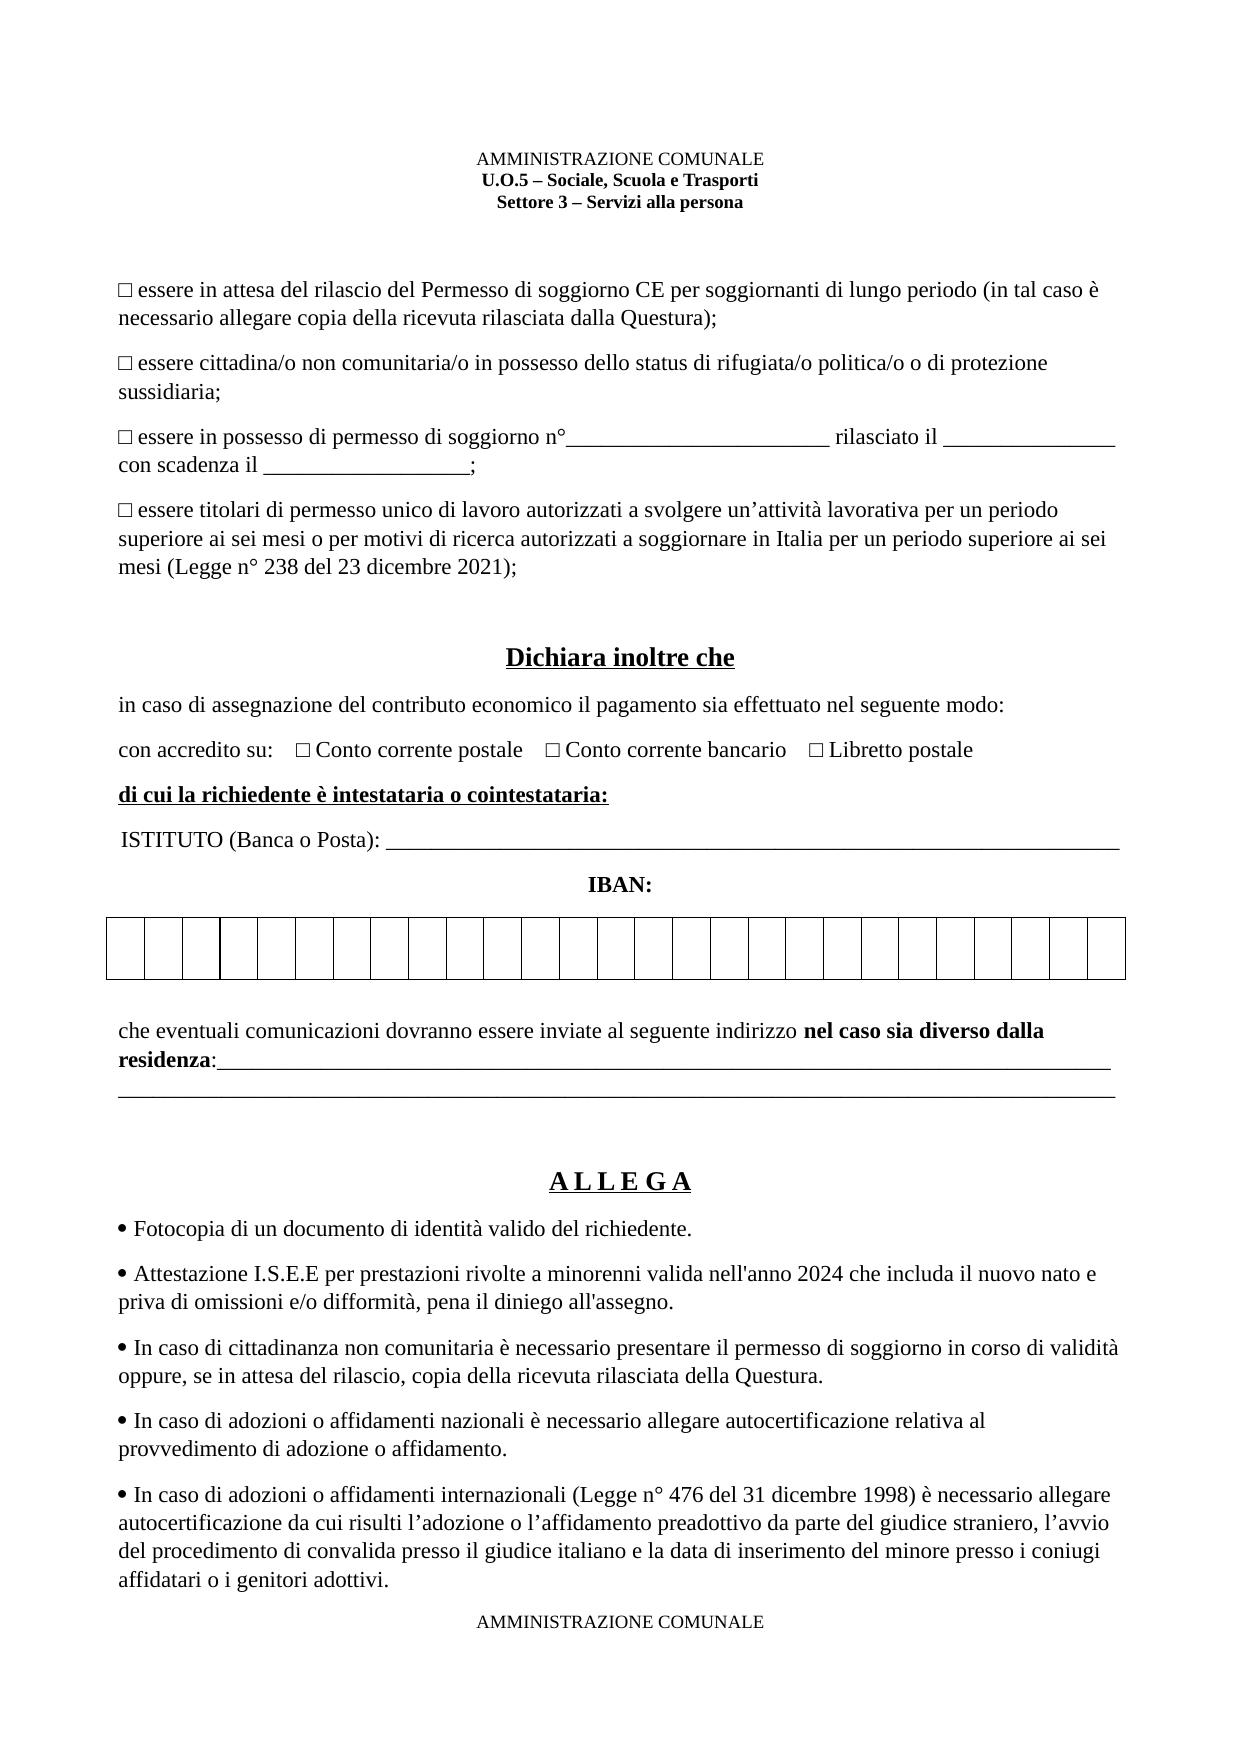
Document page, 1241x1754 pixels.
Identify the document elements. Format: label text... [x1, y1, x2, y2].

table_header [786, 918, 823, 979]
table_header [522, 918, 559, 979]
table_header [862, 918, 898, 979]
text che eventuali comunicazioni dovranno essere inviate al seguente indirizzo nel caso sia diverso dalla residenza:______________________________________________________________________________ _______________________________________________________________________________________ [118, 1018, 1122, 1101]
table_header [598, 918, 634, 979]
table_header [145, 918, 182, 979]
table_header [447, 918, 483, 979]
table_header [824, 918, 861, 979]
text di cui la richiedente è intestataria o cointestataria: [118, 781, 1122, 808]
text U.O.5 – Sociale, Scuola e Trasporti [118, 169, 1122, 191]
text □ essere cittadina/o non comunitaria/o in possesso dello status di rifugiata/o politica/o o di protezione sussidiaria; [118, 349, 1122, 404]
text Fotocopia di un documento di identità valido del richiedente. [118, 1215, 1122, 1241]
text □ essere in possesso di permesso di soggiorno n°_______________________ rilasciato il _______________ con scadenza il __________________; [118, 423, 1122, 478]
table_header [899, 918, 936, 979]
table_header [409, 918, 446, 979]
table_header [258, 918, 295, 979]
text ISTITUTO (Banca o Posta): ________________________________________________________________ [118, 826, 1122, 853]
table_header [975, 918, 1011, 979]
table_header [1050, 918, 1087, 979]
text con accredito su: □ Conto corrente postale □ Conto corrente bancario □ Libretto postale [118, 736, 1122, 763]
table_header [635, 918, 672, 979]
text A L L E G A [118, 1165, 1122, 1196]
table_header [296, 918, 333, 979]
text Attestazione I.S.E.E per prestazioni rivolte a minorenni valida nell'anno 2024 che includa il nuovo nato e priva di omissioni e/o difformità, pena il diniego all'assegno. [118, 1260, 1122, 1315]
table_header [673, 918, 710, 979]
table_header [334, 918, 370, 979]
text □ essere in attesa del rilascio del Permesso di soggiorno CE per soggiornanti di lungo periodo (in tal caso è necessario allegare copia della ricevuta rilasciata dalla Questura); [118, 276, 1122, 331]
table_header [1012, 918, 1049, 979]
table_header [371, 918, 408, 979]
text □ essere titolari di permesso unico di lavoro autorizzati a svolgere un’attività lavorativa per un periodo superiore ai sei mesi o per motivi di ricerca autorizzati a soggiornare in Italia per un periodo superiore ai sei mesi (Legge n° 238 del 23 dicembre 2021); [118, 496, 1122, 579]
text IBAN: [118, 872, 1122, 898]
table_header [107, 918, 144, 979]
table_header [484, 918, 521, 979]
text AMMINISTRAZIONE COMUNALE [118, 1611, 1122, 1633]
table_header [749, 918, 785, 979]
table_header [560, 918, 597, 979]
table_header [183, 918, 219, 979]
table_header [937, 918, 974, 979]
text In caso di adozioni o affidamenti internazionali (Legge n° 476 del 31 dicembre 1998) è necessario allegare autocertificazione da cui risulti l’adozione o l’affidamento preadottivo da parte del giudice straniero, l’avvio del procedimento di convalida presso il giudice italiano e la data di inserimento del minore presso i coniugi affidatari o i genitori adottivi. [118, 1481, 1122, 1592]
table_header [1088, 918, 1125, 979]
text in caso di assegnazione del contributo economico il pagamento sia effettuato nel seguente modo: [118, 691, 1122, 717]
text In caso di cittadinanza non comunitaria è necessario presentare il permesso di soggiorno in corso di validità oppure, se in attesa del rilascio, copia della ricevuta rilasciata della Questura. [118, 1333, 1122, 1388]
text Settore 3 – Servizi alla persona [118, 191, 1122, 212]
table_header [221, 918, 257, 979]
text AMMINISTRAZIONE COMUNALE [118, 148, 1122, 169]
table_header [711, 918, 748, 979]
text In caso di adozioni o affidamenti nazionali è necessario allegare autocertificazione relativa al provvedimento di adozione o affidamento. [118, 1407, 1122, 1462]
text Dichiara inoltre che [118, 641, 1122, 672]
